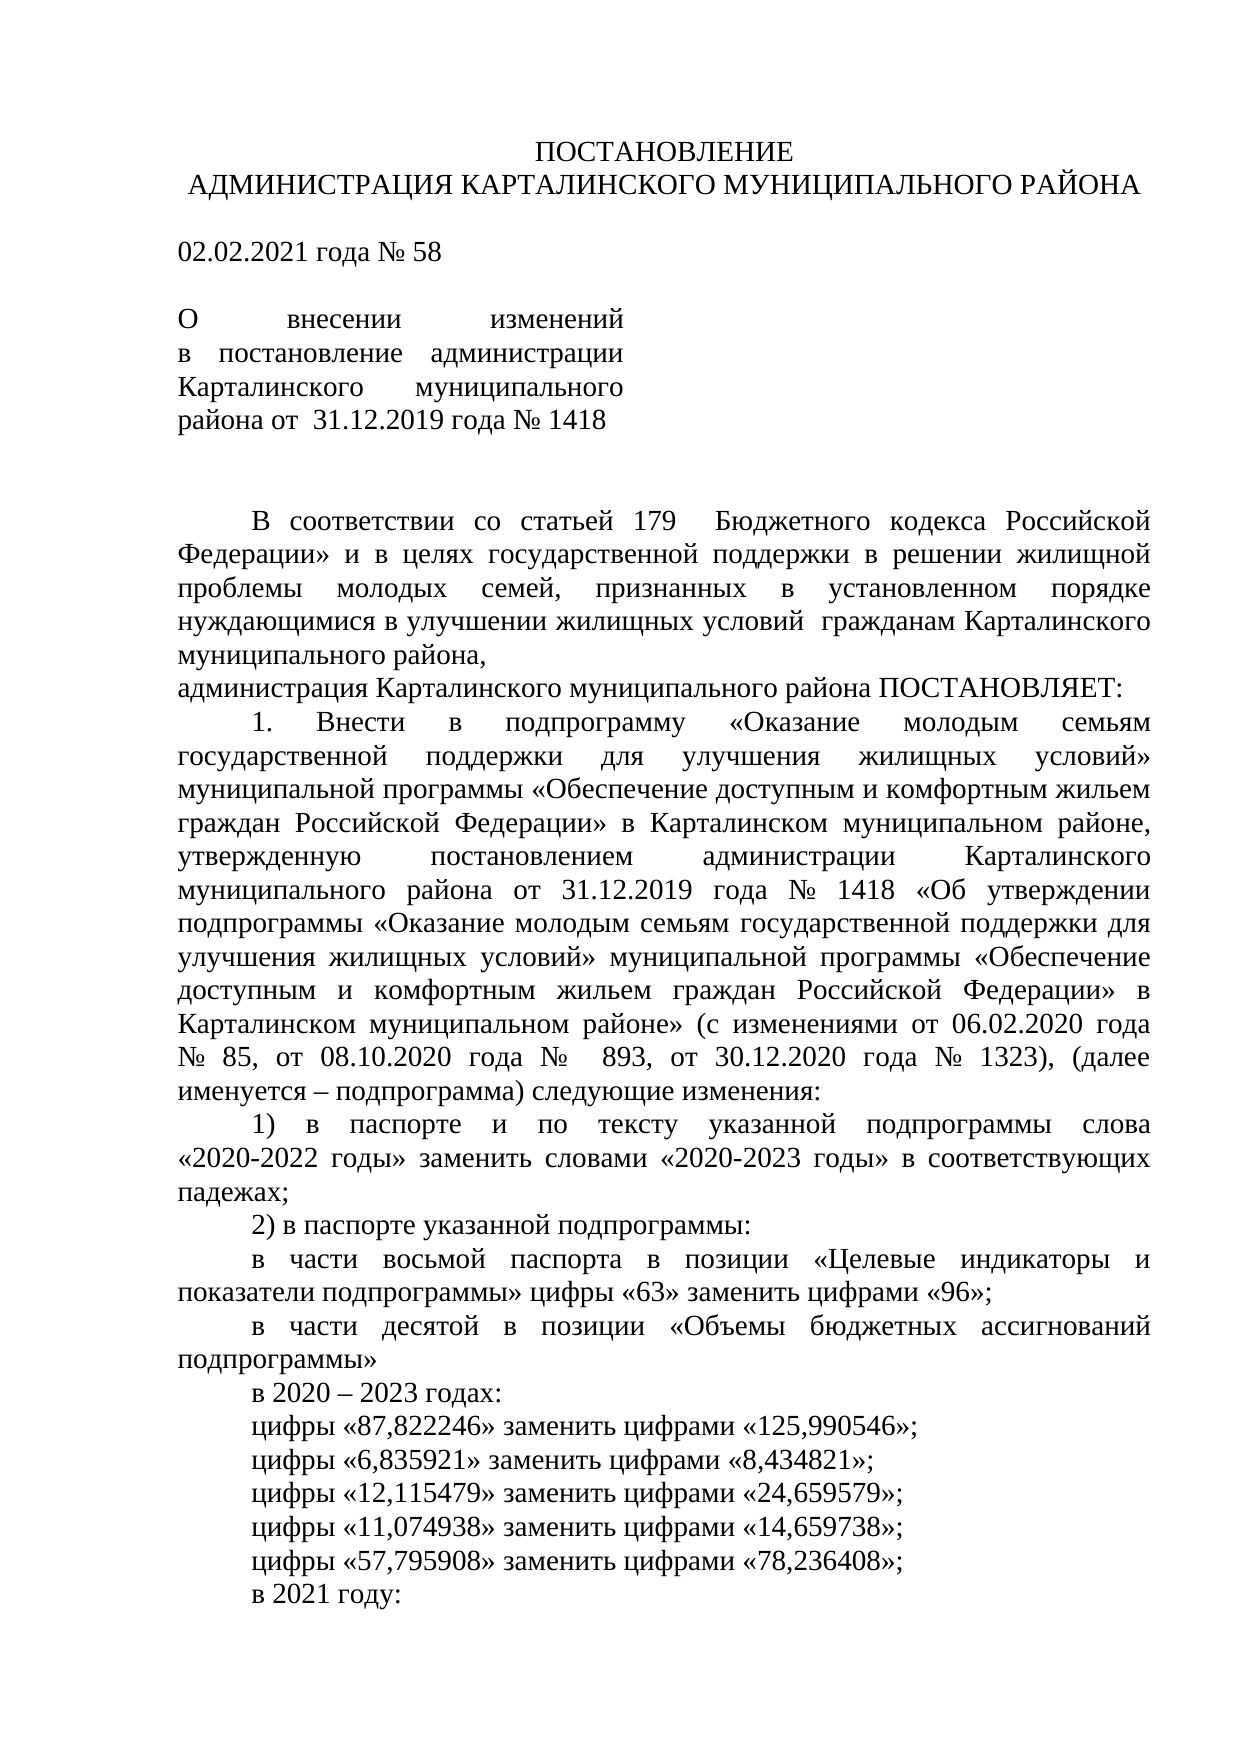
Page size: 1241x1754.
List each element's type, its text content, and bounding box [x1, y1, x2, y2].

text в 2021 году: [177, 1576, 1152, 1610]
text ПОСТАНОВЛЕНИЕ [177, 134, 1152, 167]
text 2) в паспорте указанной подпрограммы: [177, 1207, 1152, 1241]
text В соответствии со статьей 179 Бюджетного кодекса Российской Федерации» и в целях государственной поддержки в решении жилищной проблемы молодых семей, признанных в установленном порядке нуждающимися в улучшении жилищных условий гражданам Карталинского муниципального района, [177, 503, 1152, 671]
text администрация Карталинского муниципального района ПОСТАНОВЛЯЕТ: [177, 671, 1152, 704]
text 02.02.2021 года № 58 [177, 234, 1152, 268]
text 1) в паспорте и по тексту указанной подпрограммы слова «2020-2022 годы» заменить словами «2020-2023 годы» в соответствующих падежах; [177, 1107, 1152, 1207]
text в части восьмой паспорта в позиции «Целевые индикаторы и показатели подпрограммы» цифры «63» заменить цифрами «96»; [177, 1241, 1152, 1308]
text в части десятой в позиции «Объемы бюджетных ассигнований подпрограммы» [177, 1308, 1152, 1375]
text цифры «57,795908» заменить цифрами «78,236408»; [177, 1543, 1152, 1576]
table_header О внесении изменений в постановление администрации Карталинского муниципального района от 31.12.2019 года № 1418 [166, 268, 635, 436]
text в 2020 – 2023 годах: [177, 1375, 1152, 1408]
text цифры «11,074938» заменить цифрами «14,659738»; [177, 1509, 1152, 1543]
text АДМИНИСТРАЦИЯ КАРТАЛИНСКОГО МУНИЦИПАЛЬНОГО РАЙОНА [177, 167, 1152, 201]
text цифры «12,115479» заменить цифрами «24,659579»; [177, 1476, 1152, 1509]
text цифры «6,835921» заменить цифрами «8,434821»; [177, 1442, 1152, 1476]
text цифры «87,822246» заменить цифрами «125,990546»; [177, 1408, 1152, 1442]
text 1. Внести в подпрограмму «Оказание молодым семьям государственной поддержки для улучшения жилищных условий» муниципальной программы «Обеспечение доступным и комфортным жильем граждан Российской Федерации» в Карталинском муниципальном районе, утвержденную постановлением администрации Карталинского муниципального района от 31.12.2019 года № 1418 «Об утверждении подпрограммы «Оказание молодым семьям государственной поддержки для улучшения жилищных условий» муниципальной программы «Обеспечение доступным и комфортным жильем граждан Российской Федерации» в Карталинском муниципальном районе» (с изменениями от 06.02.2020 года № 85, от 08.10.2020 года № 893, от 30.12.2020 года № 1323), (далее именуется – подпрограмма) следующие изменения: [177, 704, 1152, 1107]
